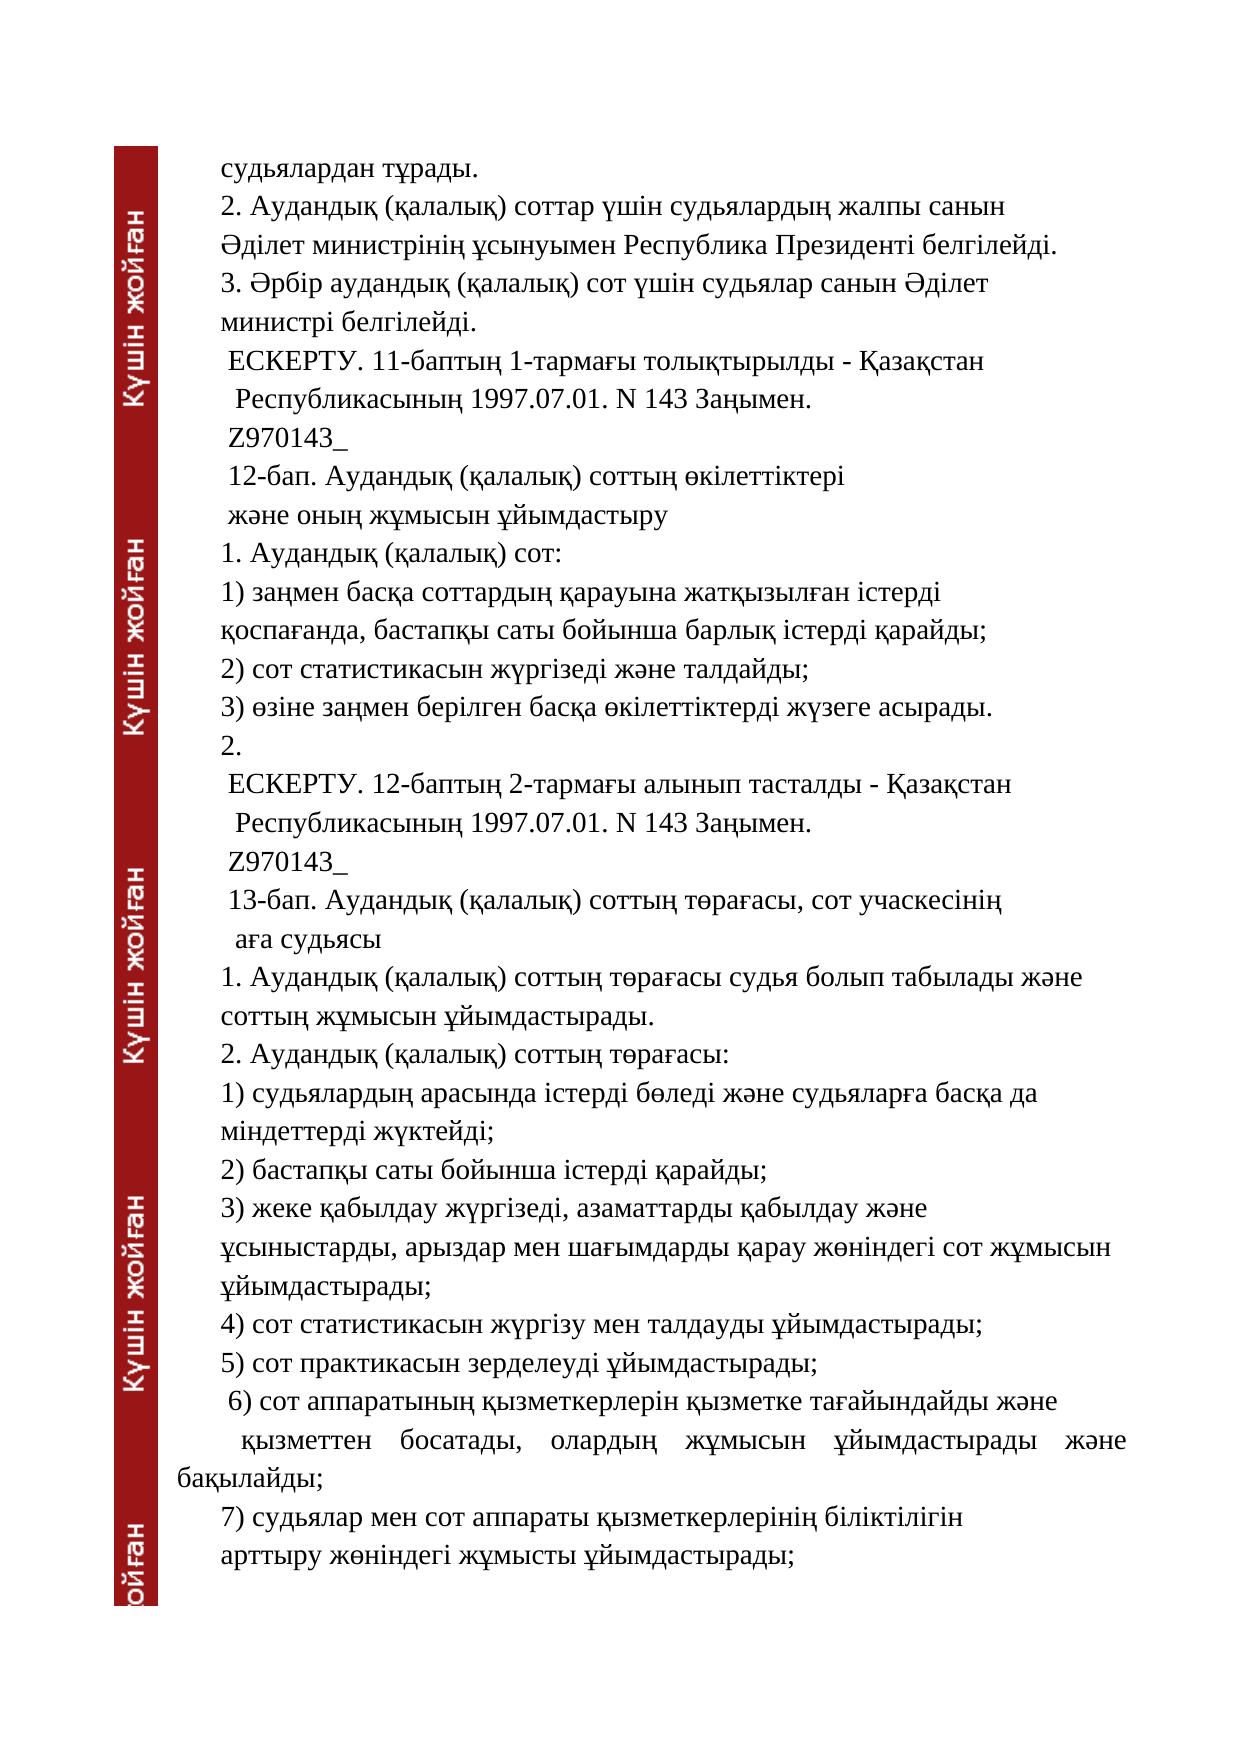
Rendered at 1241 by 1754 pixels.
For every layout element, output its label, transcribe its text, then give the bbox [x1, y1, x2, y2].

picture [114, 1147, 158, 1152]
picture [114, 1108, 158, 1113]
text 2. Аудандық (қалалық) соттың төрағасы: [112, 1036, 1128, 1070]
picture [114, 762, 158, 767]
text соттың жұмысын ұйымдастырады. [112, 998, 1128, 1031]
text 6) сот аппаратының қызметкерлерiн қызметке тағайындайды және [112, 1383, 1128, 1417]
picture [114, 530, 158, 535]
text 4) сот статистикасын жүргiзу мен талдауды ұйымдастырады; [112, 1306, 1128, 1340]
text аға судьясы [112, 921, 1128, 954]
picture [114, 1340, 158, 1345]
text 13-бап. Аудандық (қалалық) соттың төрағасы, сот учаскесiнiң [112, 882, 1128, 916]
text 1) судьялардың арасында iстердi бөледi және судьяларға басқа да [112, 1075, 1128, 1108]
text арттыру жөнiндегi жұмысты ұйымдастырады; [112, 1537, 1128, 1571]
text Z970143_ [112, 844, 1128, 877]
text Республикасының 1997.07.01. N 143 Заңымен. [112, 805, 1128, 839]
text 12-бап. Аудандық (қалалық) соттың өкiлеттiктерi [112, 458, 1128, 492]
picture [114, 993, 158, 998]
text Әдiлет министрiнiң ұсынуымен Республика Президентi белгiлейдi. [112, 227, 1128, 261]
text 1. Аудандық (қалалық) сот: [112, 535, 1128, 569]
picture [114, 492, 158, 497]
text министрi белгiлейдi. [112, 304, 1128, 338]
text 3) өзiне заңмен берiлген басқа өкiлеттiктердi жүзеге асырады. [112, 689, 1128, 723]
picture [114, 1571, 158, 1606]
text 2) сот статистикасын жүргiзедi және талдайды; [112, 651, 1128, 684]
text мiндеттердi жүктейдi; [112, 1113, 1128, 1147]
picture [114, 146, 158, 150]
text Z970143_ [112, 420, 1128, 453]
text 1. Аудандық (қалалық) соттың төрағасы судья болып табылады және [112, 959, 1128, 993]
picture [114, 1301, 158, 1306]
picture [114, 839, 158, 844]
picture [114, 723, 158, 728]
picture [114, 1224, 158, 1229]
picture [114, 646, 158, 651]
text 7) судьялар мен сот аппараты қызметкерлерiнiң бiлiктiлiгiн [112, 1499, 1128, 1532]
picture [114, 376, 158, 381]
picture [114, 1494, 158, 1499]
text және оның жұмысын ұйымдастыру [112, 497, 1128, 530]
picture [114, 183, 158, 188]
text ЕСКЕРТУ. 11-баптың 1-тармағы толықтырылды - Қазақстан [112, 343, 1128, 376]
picture [114, 1186, 158, 1191]
text қызметтен босатады, олардың жұмысын ұйымдастырады және бақылайды; [112, 1422, 1128, 1494]
picture [114, 415, 158, 420]
picture [114, 1532, 158, 1537]
picture [114, 1417, 158, 1422]
text ұсыныстарды, арыздар мен шағымдарды қарау жөнiндегi сот жұмысын [112, 1229, 1128, 1263]
picture [114, 684, 158, 689]
text 1) заңмен басқа соттардың қарауына жатқызылған iстердi [112, 574, 1128, 607]
text Республикасының 1997.07.01. N 143 Заңымен. [112, 381, 1128, 415]
picture [114, 569, 158, 574]
text 2) бастапқы саты бойынша iстердi қарайды; [112, 1152, 1128, 1186]
text 2. Аудандық (қалалық) соттар үшiн судьялардың жалпы санын [112, 188, 1128, 222]
picture [114, 1031, 158, 1036]
picture [114, 1070, 158, 1075]
picture [114, 1378, 158, 1383]
text 5) сот практикасын зерделеудi ұйымдастырады; [112, 1345, 1128, 1378]
text судьялардан тұрады. [112, 150, 1128, 183]
text 3. Әрбiр аудандық (қалалық) сот үшiн судьялар санын Әдiлет [112, 266, 1128, 299]
picture [114, 607, 158, 612]
picture [114, 916, 158, 921]
picture [114, 299, 158, 304]
text ұйымдастырады; [112, 1268, 1128, 1301]
picture [114, 877, 158, 882]
text қоспағанда, бастапқы саты бойынша барлық iстердi қарайды; [112, 612, 1128, 646]
picture [114, 800, 158, 805]
picture [114, 222, 158, 227]
picture [114, 954, 158, 959]
picture [114, 261, 158, 266]
picture [114, 453, 158, 458]
text ЕСКЕРТУ. 12-баптың 2-тармағы алынып тасталды - Қазақстан [112, 767, 1128, 800]
text 3) жеке қабылдау жүргiзедi, азаматтарды қабылдау және [112, 1191, 1128, 1224]
text 2. [112, 728, 1128, 762]
picture [114, 338, 158, 343]
picture [114, 1263, 158, 1268]
